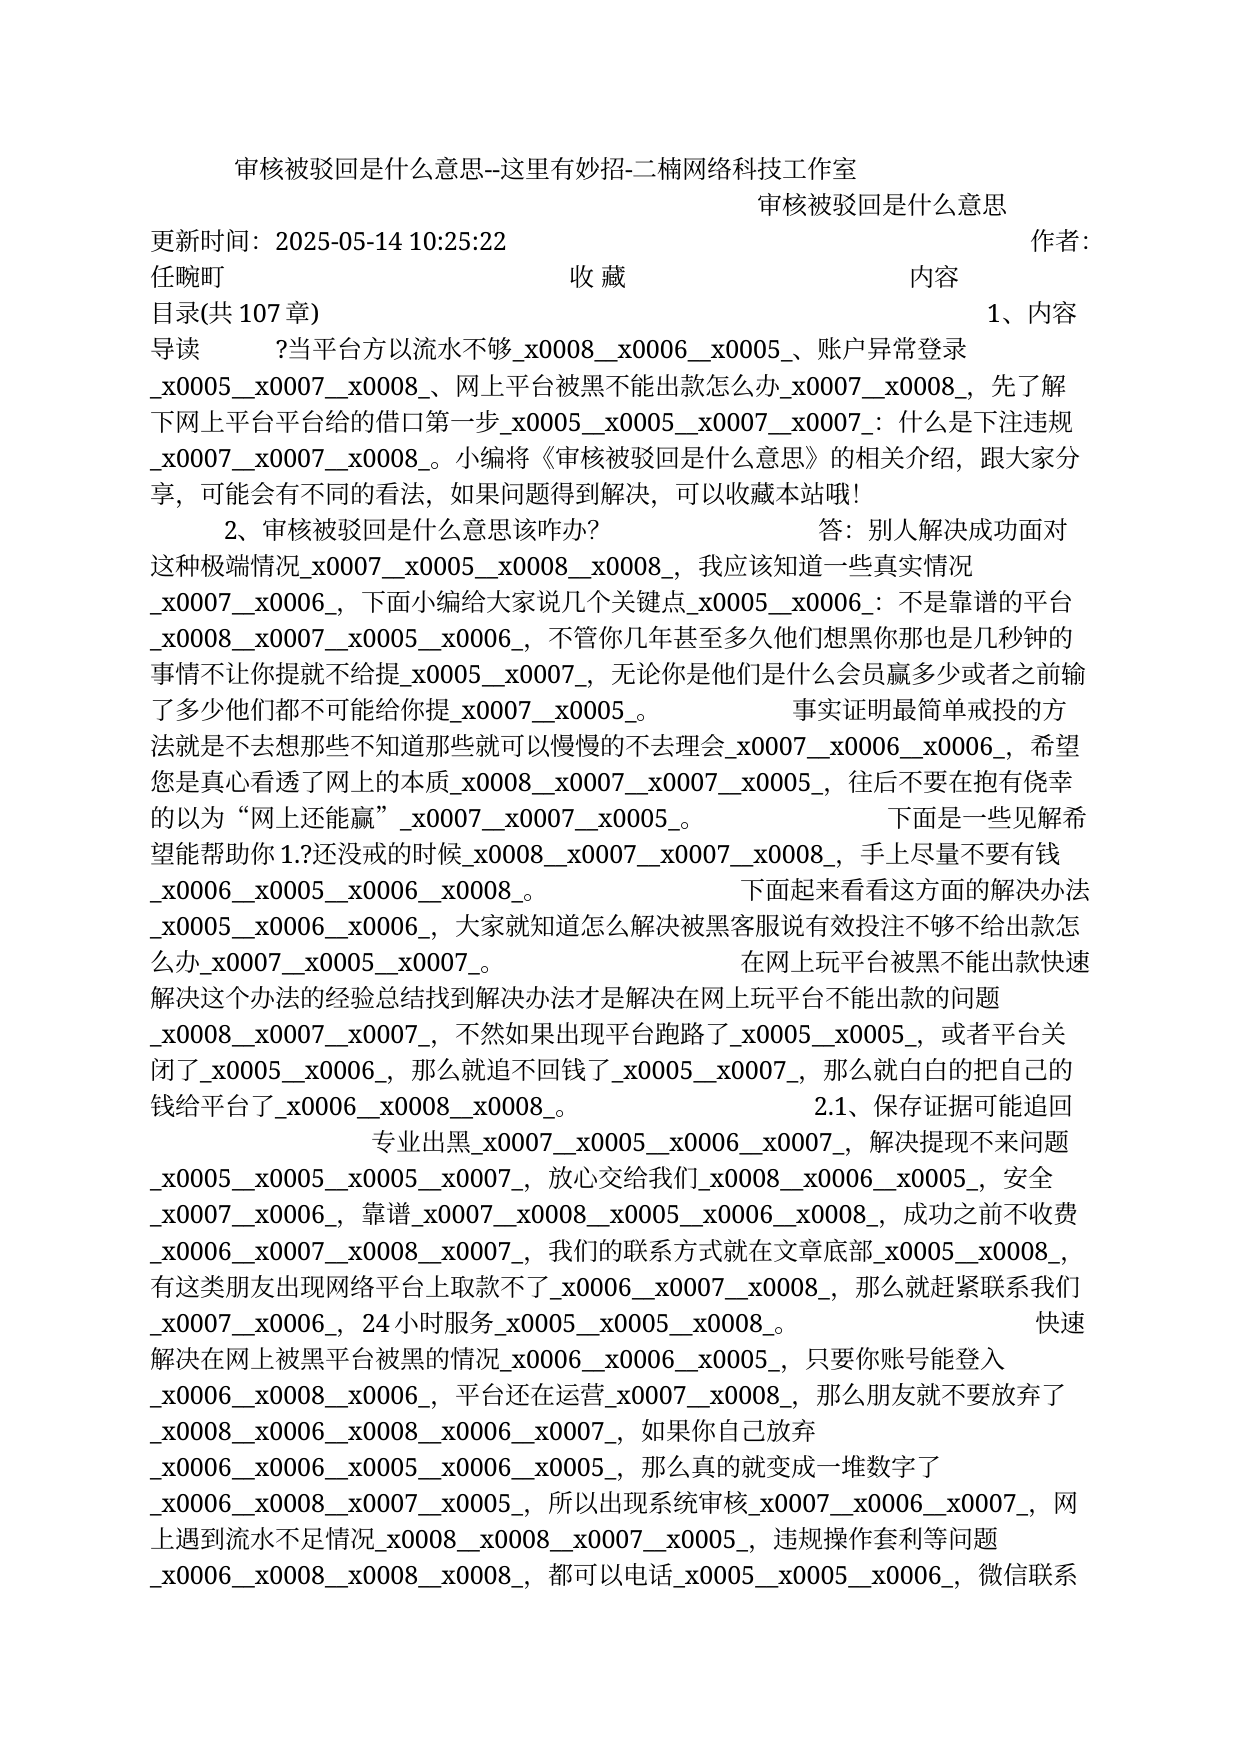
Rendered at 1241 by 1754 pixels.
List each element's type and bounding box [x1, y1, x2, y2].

text [150, 150, 1090, 1592]
